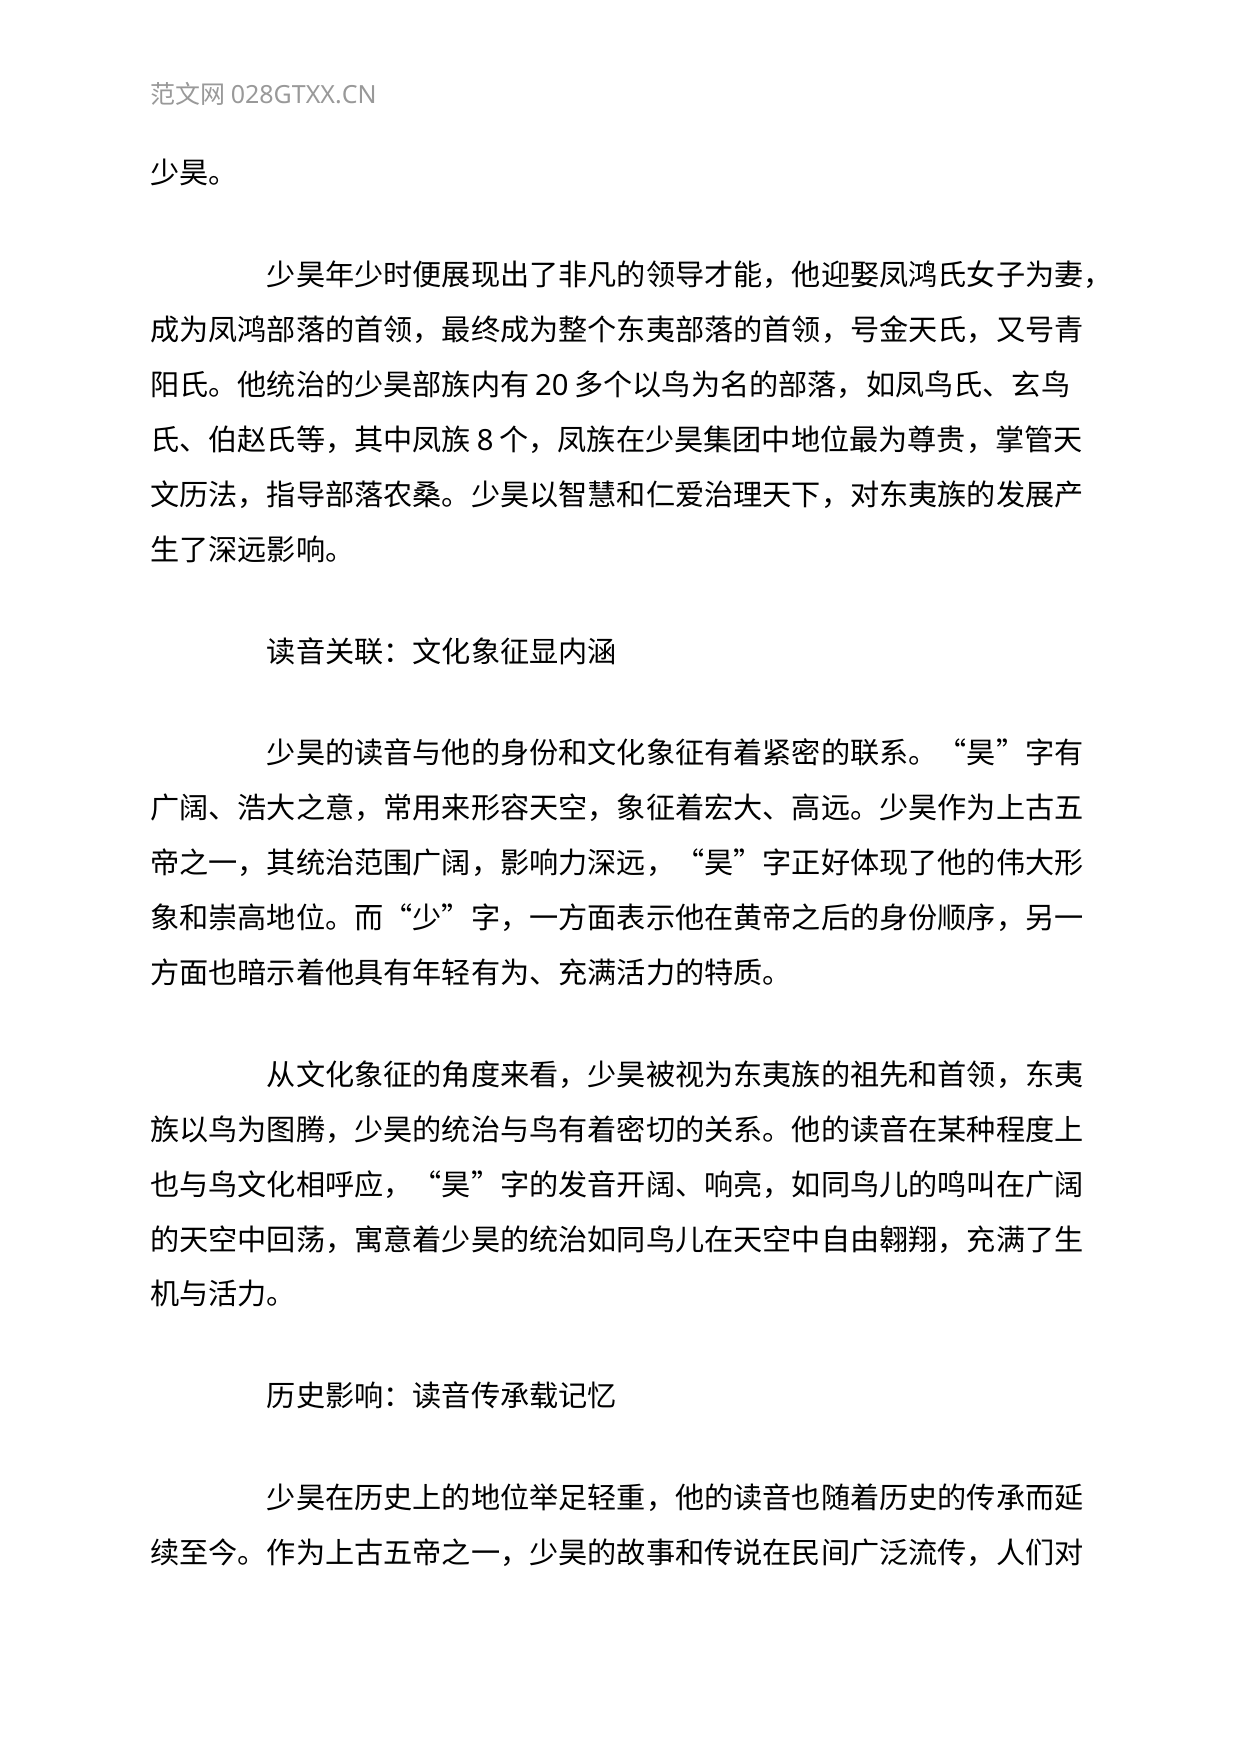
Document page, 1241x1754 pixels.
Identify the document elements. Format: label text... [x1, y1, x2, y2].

text 少昊的读音与他的身份和文化象征有着紧密的联系。“昊”字有广阔、浩大之意，常用来形容天空，象征着宏大、高远。少昊作为上古五帝之一，其统治范围广阔，影响力深远，“昊”字正好体现了他的伟大形象和崇高地位。而“少”字，一方面表示他在黄帝之后的身份顺序，另一方面也暗示着他具有年轻有为、充满活力的特质。 [150, 730, 1090, 992]
text 从文化象征的角度来看，少昊被视为东夷族的祖先和首领，东夷族以鸟为图腾，少昊的统治与鸟有着密切的关系。他的读音在某种程度上也与鸟文化相呼应，“昊”字的发音开阔、响亮，如同鸟儿的鸣叫在广阔的天空中回荡，寓意着少昊的统治如同鸟儿在天空中自由翱翔，充满了生机与活力。 [150, 1051, 1090, 1313]
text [150, 150, 1090, 192]
text 少昊年少时便展现出了非凡的领导才能，他迎娶凤鸿氏女子为妻，成为凤鸿部落的首领，最终成为整个东夷部落的首领，号金天氏，又号青阳氏。他统治的少昊部族内有20多个以鸟为名的部落，如凤鸟氏、玄鸟氏、伯赵氏等，其中凤族8个，凤族在少昊集团中地位最为尊贵，掌管天文历法，指导部落农桑。少昊以智慧和仁爱治理天下，对东夷族的发展产生了深远影响。 [150, 252, 1090, 569]
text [150, 1474, 1090, 1572]
text 历史影响：读音传承载记忆 [150, 1373, 1090, 1415]
text 读音关联：文化象征显内涵 [150, 628, 1090, 671]
